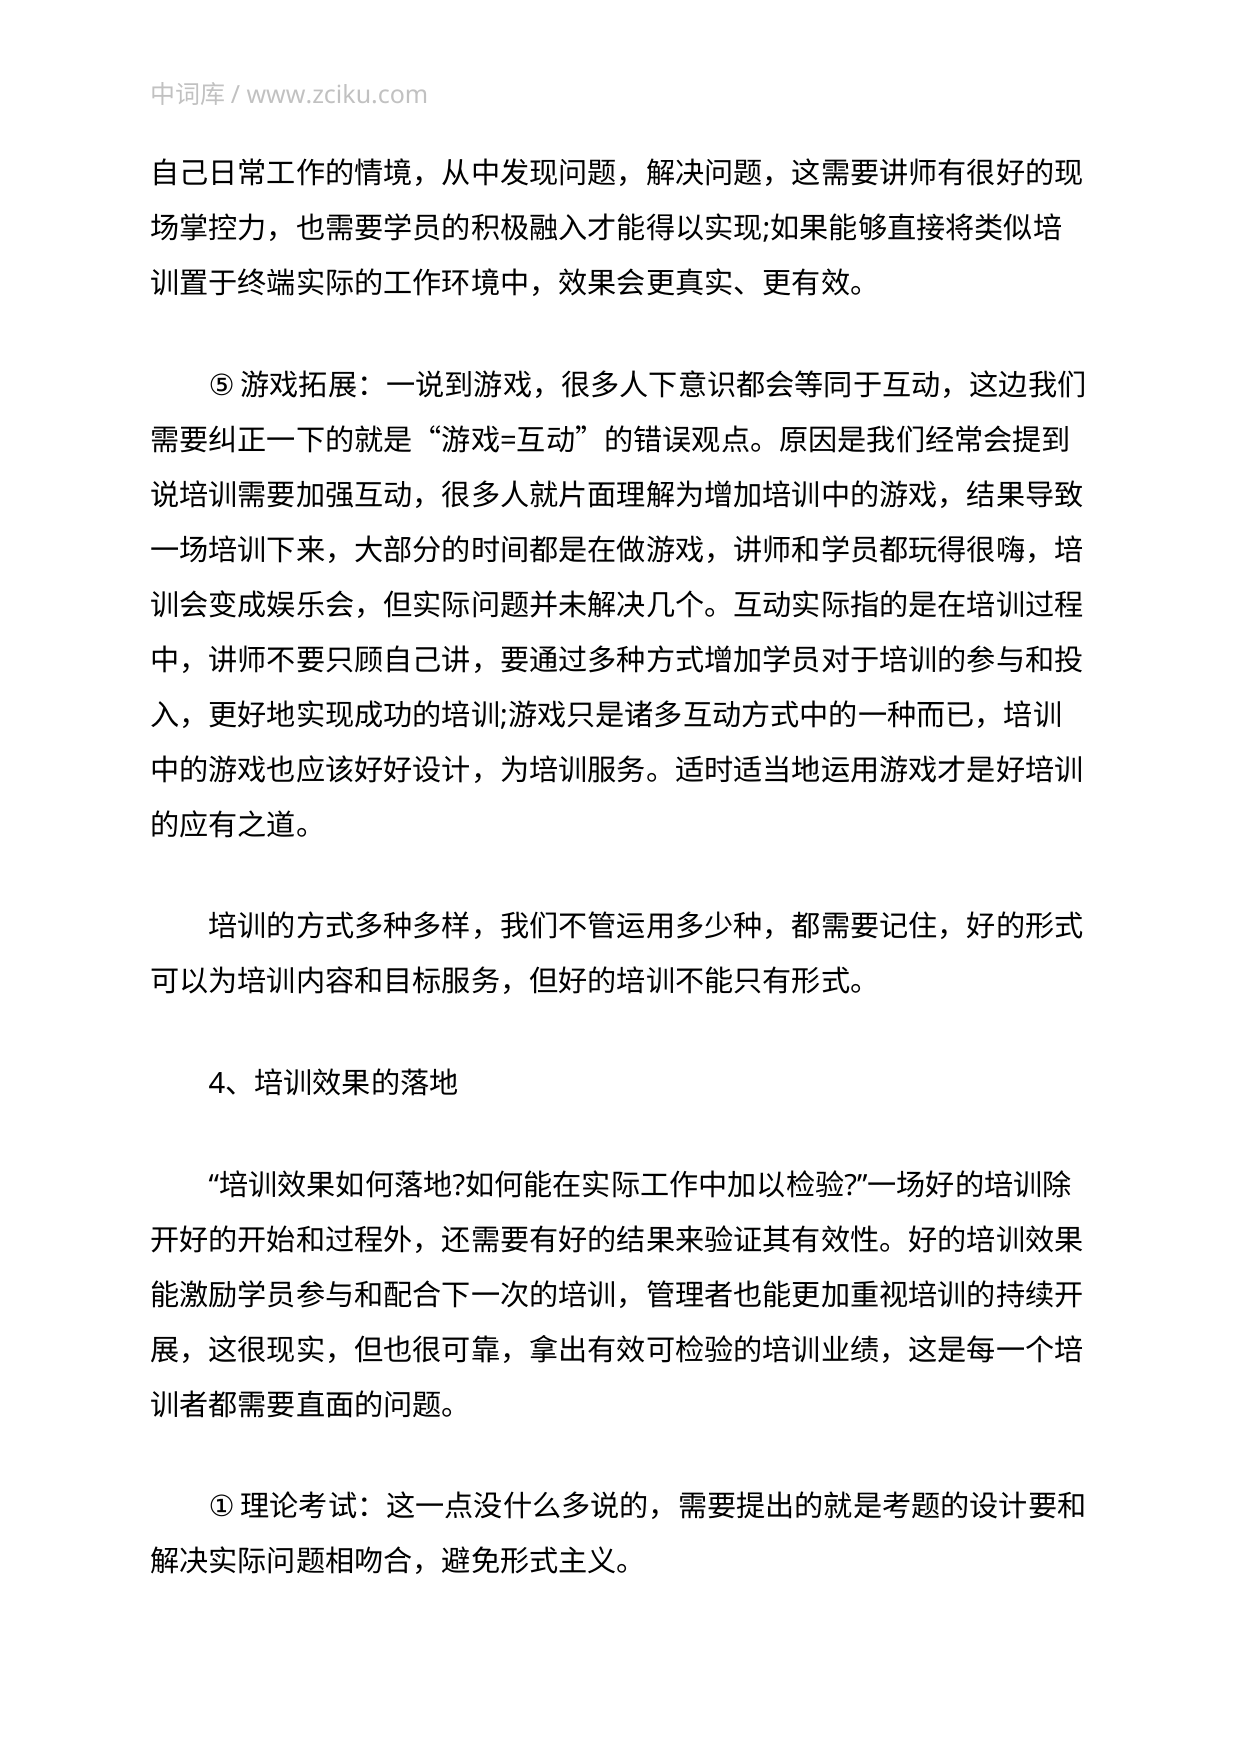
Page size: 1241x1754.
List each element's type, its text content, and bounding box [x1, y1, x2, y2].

text 4、培训效果的落地 [150, 1059, 1090, 1102]
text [150, 150, 1090, 302]
text “培训效果如何落地?如何能在实际工作中加以检验?”一场好的培训除开好的开始和过程外，还需要有好的结果来验证其有效性。好的培训效果能激励学员参与和配合下一次的培训，管理者也能更加重视培训的持续开展，这很现实，但也很可靠，拿出有效可检验的培训业绩，这是每一个培训者都需要直面的问题。 [150, 1162, 1090, 1423]
text ⑤游戏拓展：一说到游戏，很多人下意识都会等同于互动，这边我们需要纠正一下的就是“游戏=互动”的错误观点。原因是我们经常会提到说培训需要加强互动，很多人就片面理解为增加培训中的游戏，结果导致一场培训下来，大部分的时间都是在做游戏，讲师和学员都玩得很嗨，培训会变成娱乐会，但实际问题并未解决几个。互动实际指的是在培训过程中，讲师不要只顾自己讲，要通过多种方式增加学员对于培训的参与和投入，更好地实现成功的培训;游戏只是诸多互动方式中的一种而已，培训中的游戏也应该好好设计，为培训服务。适时适当地运用游戏才是好培训的应有之道。 [150, 362, 1090, 843]
text 培训的方式多种多样，我们不管运用多少种，都需要记住，好的形式可以为培训内容和目标服务，但好的培训不能只有形式。 [150, 903, 1090, 1000]
text ①理论考试：这一点没什么多说的，需要提出的就是考题的设计要和解决实际问题相吻合，避免形式主义。 [150, 1483, 1090, 1580]
